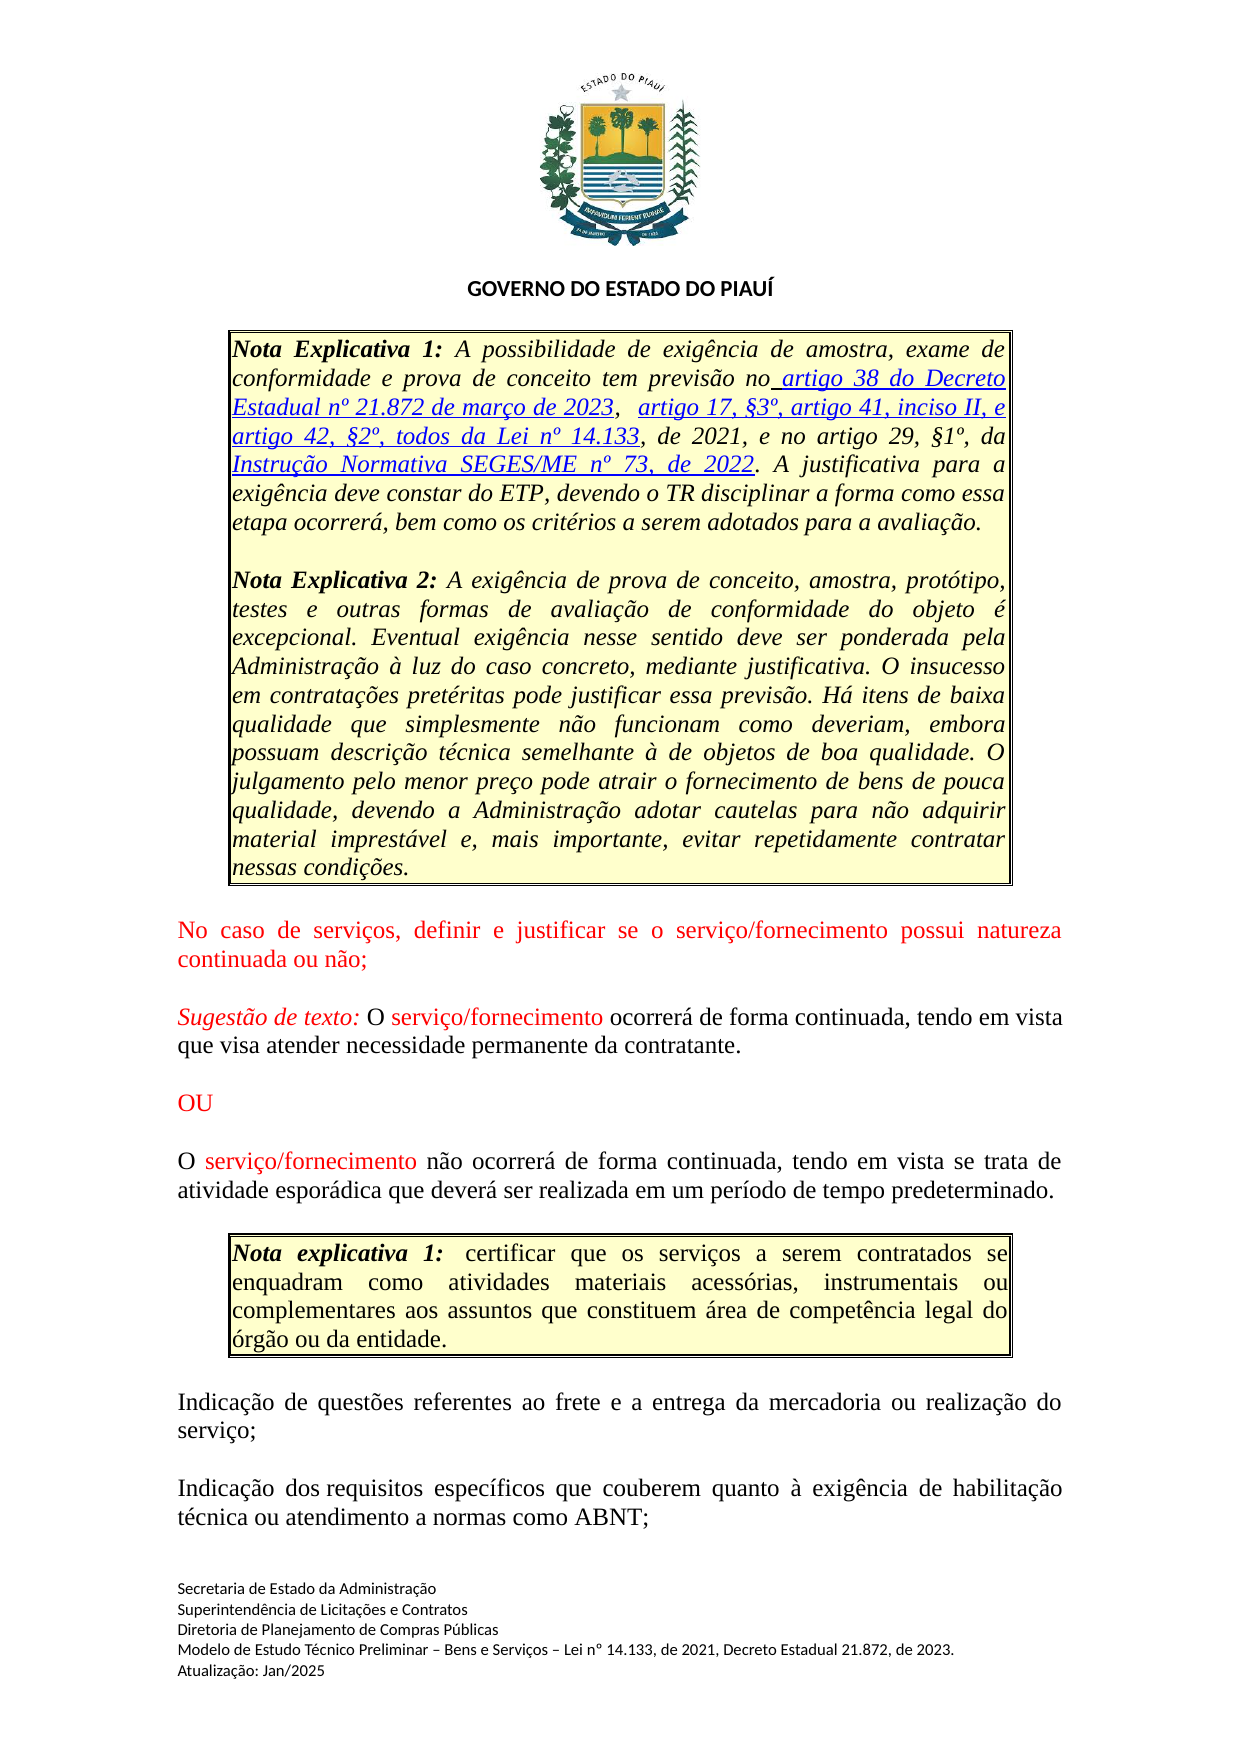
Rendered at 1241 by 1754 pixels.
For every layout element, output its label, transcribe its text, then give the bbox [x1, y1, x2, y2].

text Indicação dos requisitos específicos que couberem quanto à exigência de habilitação técnica ou atendimento a normas como ABNT; [177, 1473, 1063, 1531]
text Sugestão de texto: O serviço/fornecimento ocorrerá de forma continuada, tendo em vista que visa atender necessidade permanente da contratante. [177, 1002, 1063, 1059]
text Indicação de questões referentes ao frete e a entrega da mercadoria ou realização do serviço; [177, 1387, 1063, 1444]
text O serviço/fornecimento não ocorrerá de forma continuada, tendo em vista se trata de atividade esporádica que deverá ser realizada em um período de tempo predeterminado. [177, 1146, 1063, 1204]
picture [539, 73, 701, 246]
text No caso de serviços, definir e justificar se o serviço/fornecimento possui natureza continuada ou não; [177, 915, 1063, 973]
text OU [177, 1088, 1063, 1117]
table_header Nota explicativa 1: certificar que os serviços a serem contratados se enquadram como atividades materiais acessórias, instrumentais ou complementares aos assuntos que constituem área de competência legal do órgão ou da entidade. [231, 1237, 1009, 1354]
table_header Nota Explicativa 1: A possibilidade de exigência de amostra, exame de conformidade e prova de conceito tem previsão no artigo 38 do Decreto Estadual nº 21.872 de março de 2023, artigo 17, §3º, artigo 41, inciso II, e artigo 42, §2º, todos da Lei nº 14.133, de 2021, e no artigo 29, §1º, da Instrução Normativa SEGES/ME nº 73, de 2022. A justificativa para a exigência deve constar do ETP, devendo o TR disciplinar a forma como essa etapa ocorrerá, bem como os critérios a serem adotados para a avaliação. Nota Explicativa 2: A exigência de prova de conceito, amostra, protótipo, testes e outras formas de avaliação de conformidade do objeto é excepcional. Eventual exigência nesse sentido deve ser ponderada pela Administração à luz do caso concreto, mediante justificativa. O insucesso em contratações pretéritas pode justificar essa previsão. Há itens de baixa qualidade que simplesmente não funcionam como deveriam, embora possuam descrição técnica semelhante à de objetos de boa qualidade. O julgamento pelo menor preço pode atrair o fornecimento de bens de pouca qualidade, devendo a Administração adotar cautelas para não adquirir material imprestável e, mais importante, evitar repetidamente contratar nessas condições. [231, 333, 1009, 883]
